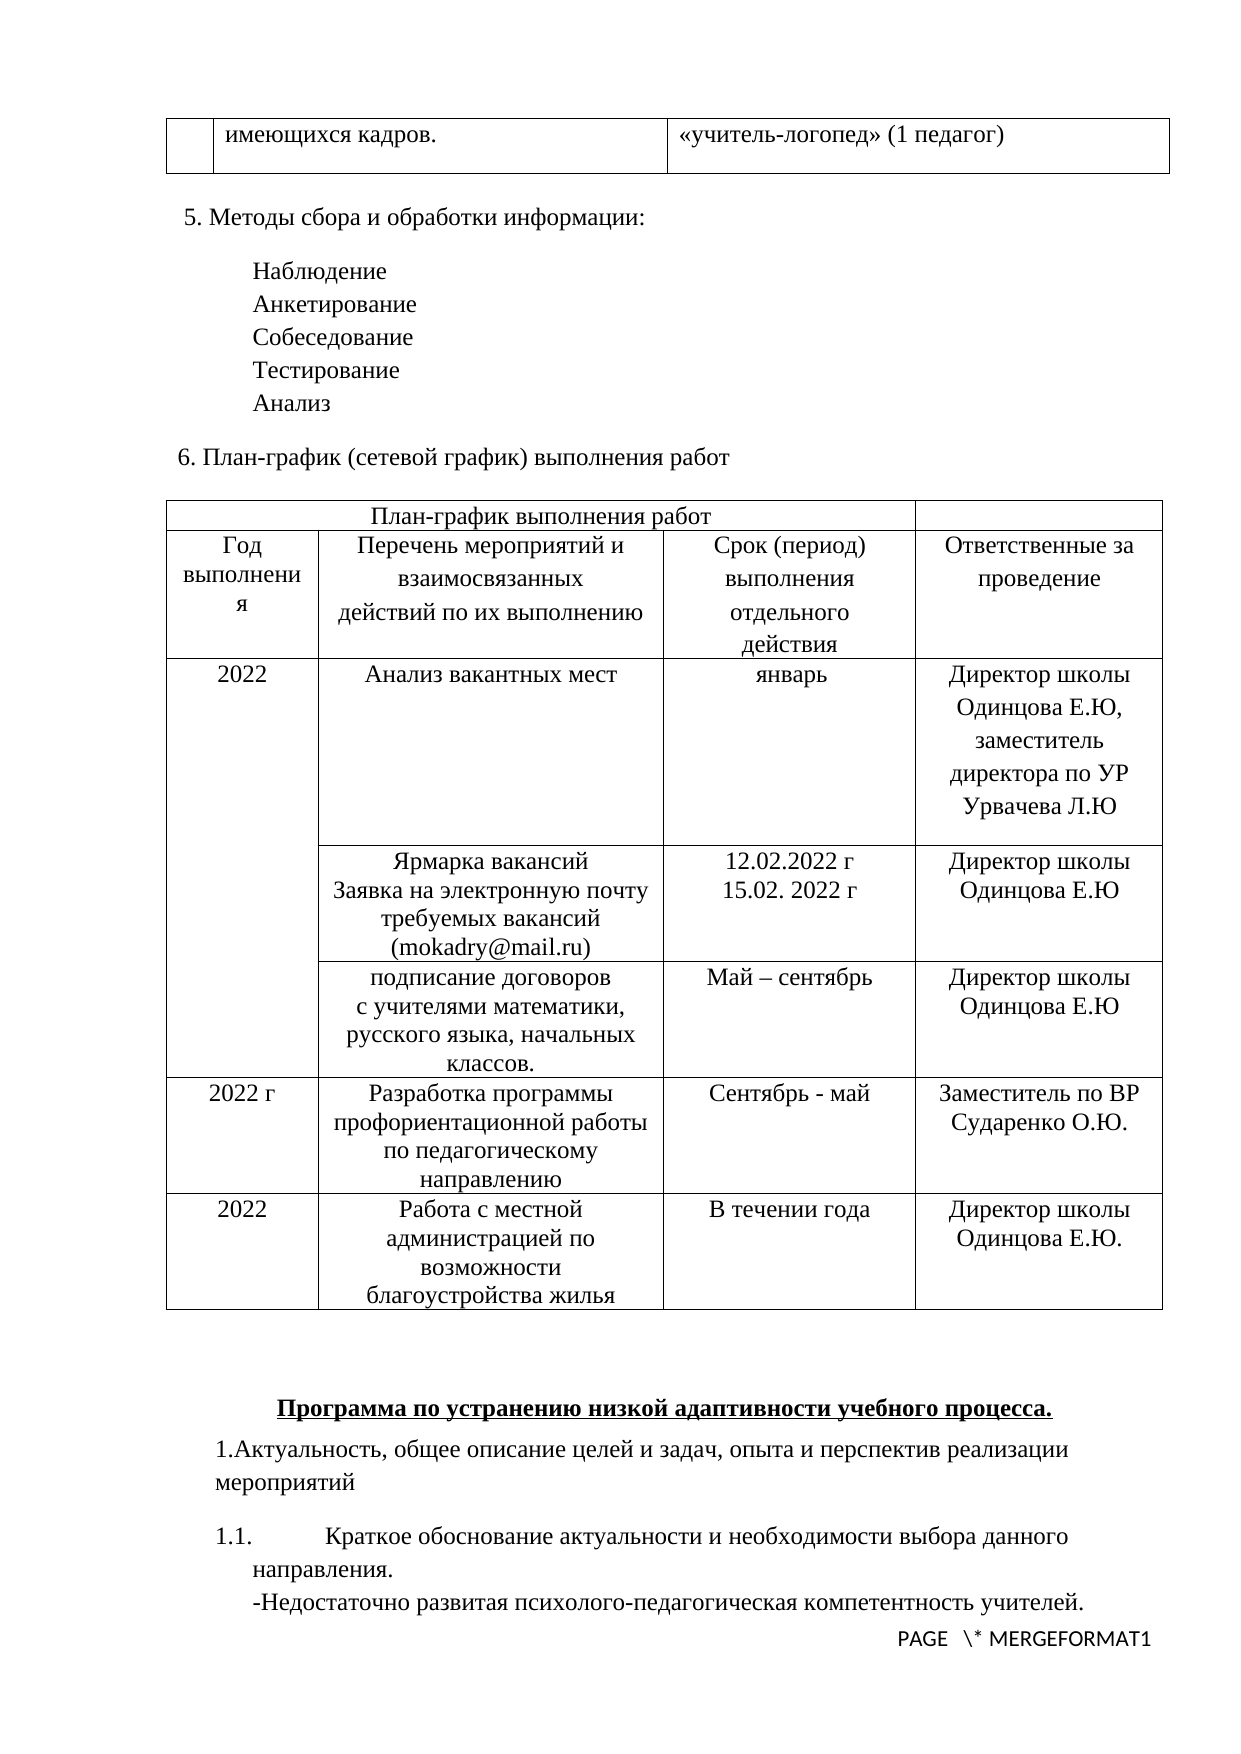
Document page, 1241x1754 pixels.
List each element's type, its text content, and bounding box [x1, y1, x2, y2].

text Программа по устранению низкой адаптивности учебного процесса. [177, 1393, 1152, 1421]
table_cell Перечень мероприятий и взаимосвязанных действий по их выполнению [319, 531, 663, 658]
table_cell Директор школы Одинцова Е.Ю [916, 962, 1162, 1077]
table_cell Работа с местной администрацией по возможности благоустройства жилья [319, 1194, 663, 1309]
table_cell Сентябрь - май [664, 1078, 915, 1193]
table_cell 6 [167, 119, 213, 173]
table_cell 2022 г [167, 1078, 318, 1193]
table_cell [668, 119, 1169, 173]
table_cell подписание договоров с учителями математики, русского языка, начальных классов. [319, 962, 663, 1077]
text 5. Методы сбора и обработки информации: [177, 202, 1152, 231]
table_cell январь [664, 659, 915, 845]
table_header [916, 501, 1162, 529]
table_cell Разработка программы профориентационной работы по педагогическому направлению [319, 1078, 663, 1193]
table_cell Год выполнения [167, 531, 318, 658]
table_cell Заместитель по ВР Сударенко О.Ю. [916, 1078, 1162, 1193]
table_cell Директор школы Одинцова Е.Ю, заместитель директора по УР Урвачева Л.Ю [916, 659, 1162, 845]
list Тестирование [252, 355, 1152, 384]
list Анализ [252, 388, 1152, 417]
table_cell 12.02.2022 г 15.02. 2022 г [664, 846, 915, 961]
text 6. План-график (сетевой график) выполнения работ [177, 442, 1152, 471]
table_cell 2022 [167, 659, 318, 1077]
table_cell Директор школы Одинцова Е.Ю [916, 846, 1162, 961]
list Анкетирование [252, 289, 1152, 318]
table_cell Ярмарка вакансий Заявка на электронную почту требуемых вакансий (mokadry@mail.ru) [319, 846, 663, 961]
table_cell Директор школы Одинцова Е.Ю. [916, 1194, 1162, 1309]
table_cell Срок (период) выполнения отдельного действия [664, 531, 915, 658]
table_header План-график выполнения работ [167, 501, 915, 529]
table_cell Май – сентябрь [664, 962, 915, 1077]
table_cell Ответственные за проведение [916, 531, 1162, 658]
table_cell Анализ вакантных мест [319, 659, 663, 845]
list Краткое обоснование актуальности и необходимости выбора данного направления. [215, 1521, 1152, 1582]
table_cell 2022 [167, 1194, 318, 1309]
list -Недостаточно развитая психолого-педагогическая компетентность учителей. [252, 1587, 1152, 1616]
list Наблюдение [252, 256, 1152, 285]
table_cell В течении года [664, 1194, 915, 1309]
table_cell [214, 119, 667, 173]
list Собеседование [252, 322, 1152, 351]
text 1.Актуальность, общее описание целей и задач, опыта и перспектив реализации мероприятий [215, 1434, 1152, 1496]
